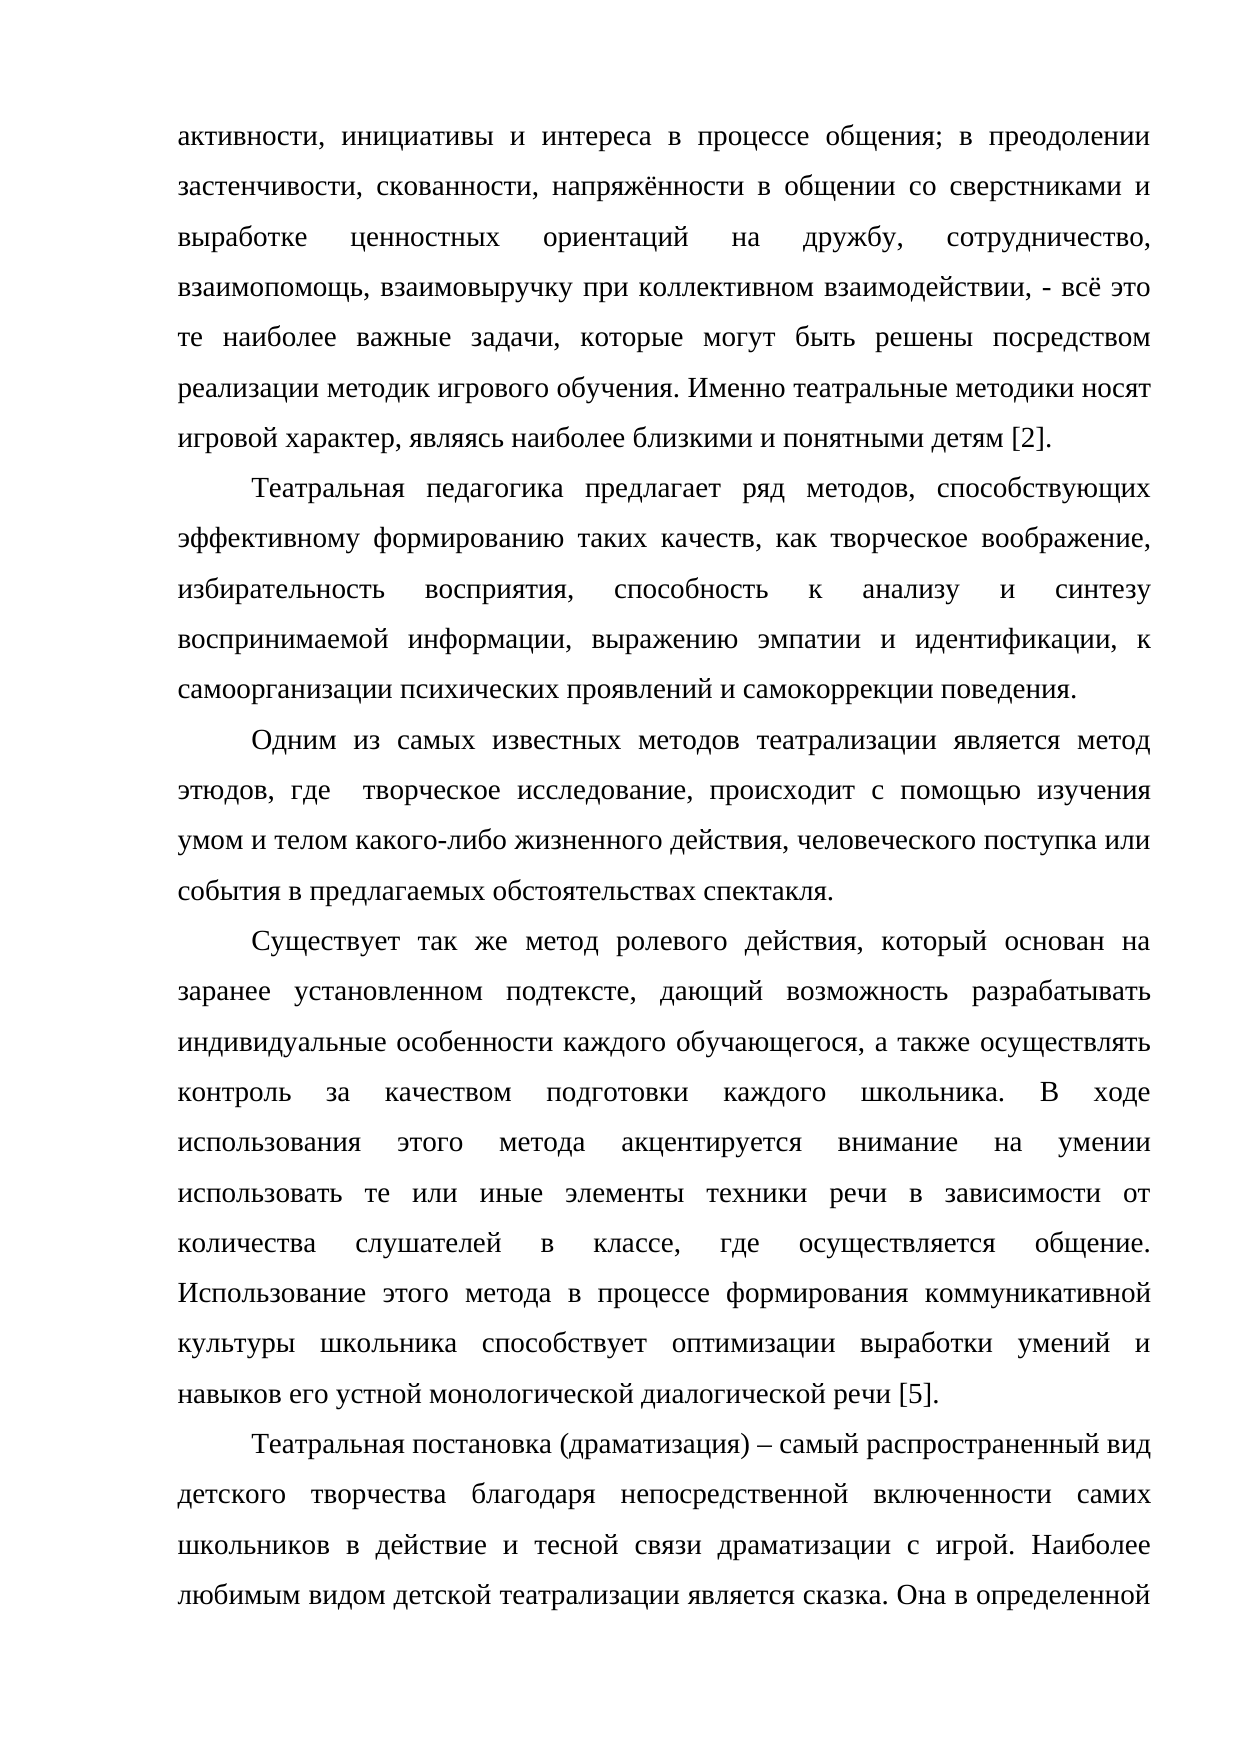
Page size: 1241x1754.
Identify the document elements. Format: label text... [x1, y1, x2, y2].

text Существует так же метод ролевого действия, который основан на заранее установленном подтексте, дающий возможность разрабатывать индивидуальные особенности каждого обучающегося, а также осуществлять контроль за качеством подготовки каждого школьника. В ходе использования этого метода акцентируется внимание на умении использовать те или иные элементы техники речи в зависимости от количества слушателей в классе, где осуществляется общение. Использование этого метода в процессе формирования коммуникативной культуры школьника способствует оптимизации выработки умений и навыков его устной монологической диалогической речи [5]. [177, 923, 1152, 1409]
text Театральная педагогика предлагает ряд методов, способствующих эффективному формированию таких качеств, как творческое воображение, избирательность восприятия, способность к анализу и синтезу воспринимаемой информации, выражению эмпатии и идентификации, к самоорганизации психических проявлений и самокоррекции поведения. [177, 470, 1152, 705]
text Одним из самых известных методов театрализации является метод этюдов, где творческое исследование, происходит с помощью изучения умом и телом какого-либо жизненного действия, человеческого поступка или события в предлагаемых обстоятельствах спектакля. [177, 722, 1152, 906]
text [177, 118, 1152, 453]
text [177, 1426, 1152, 1611]
